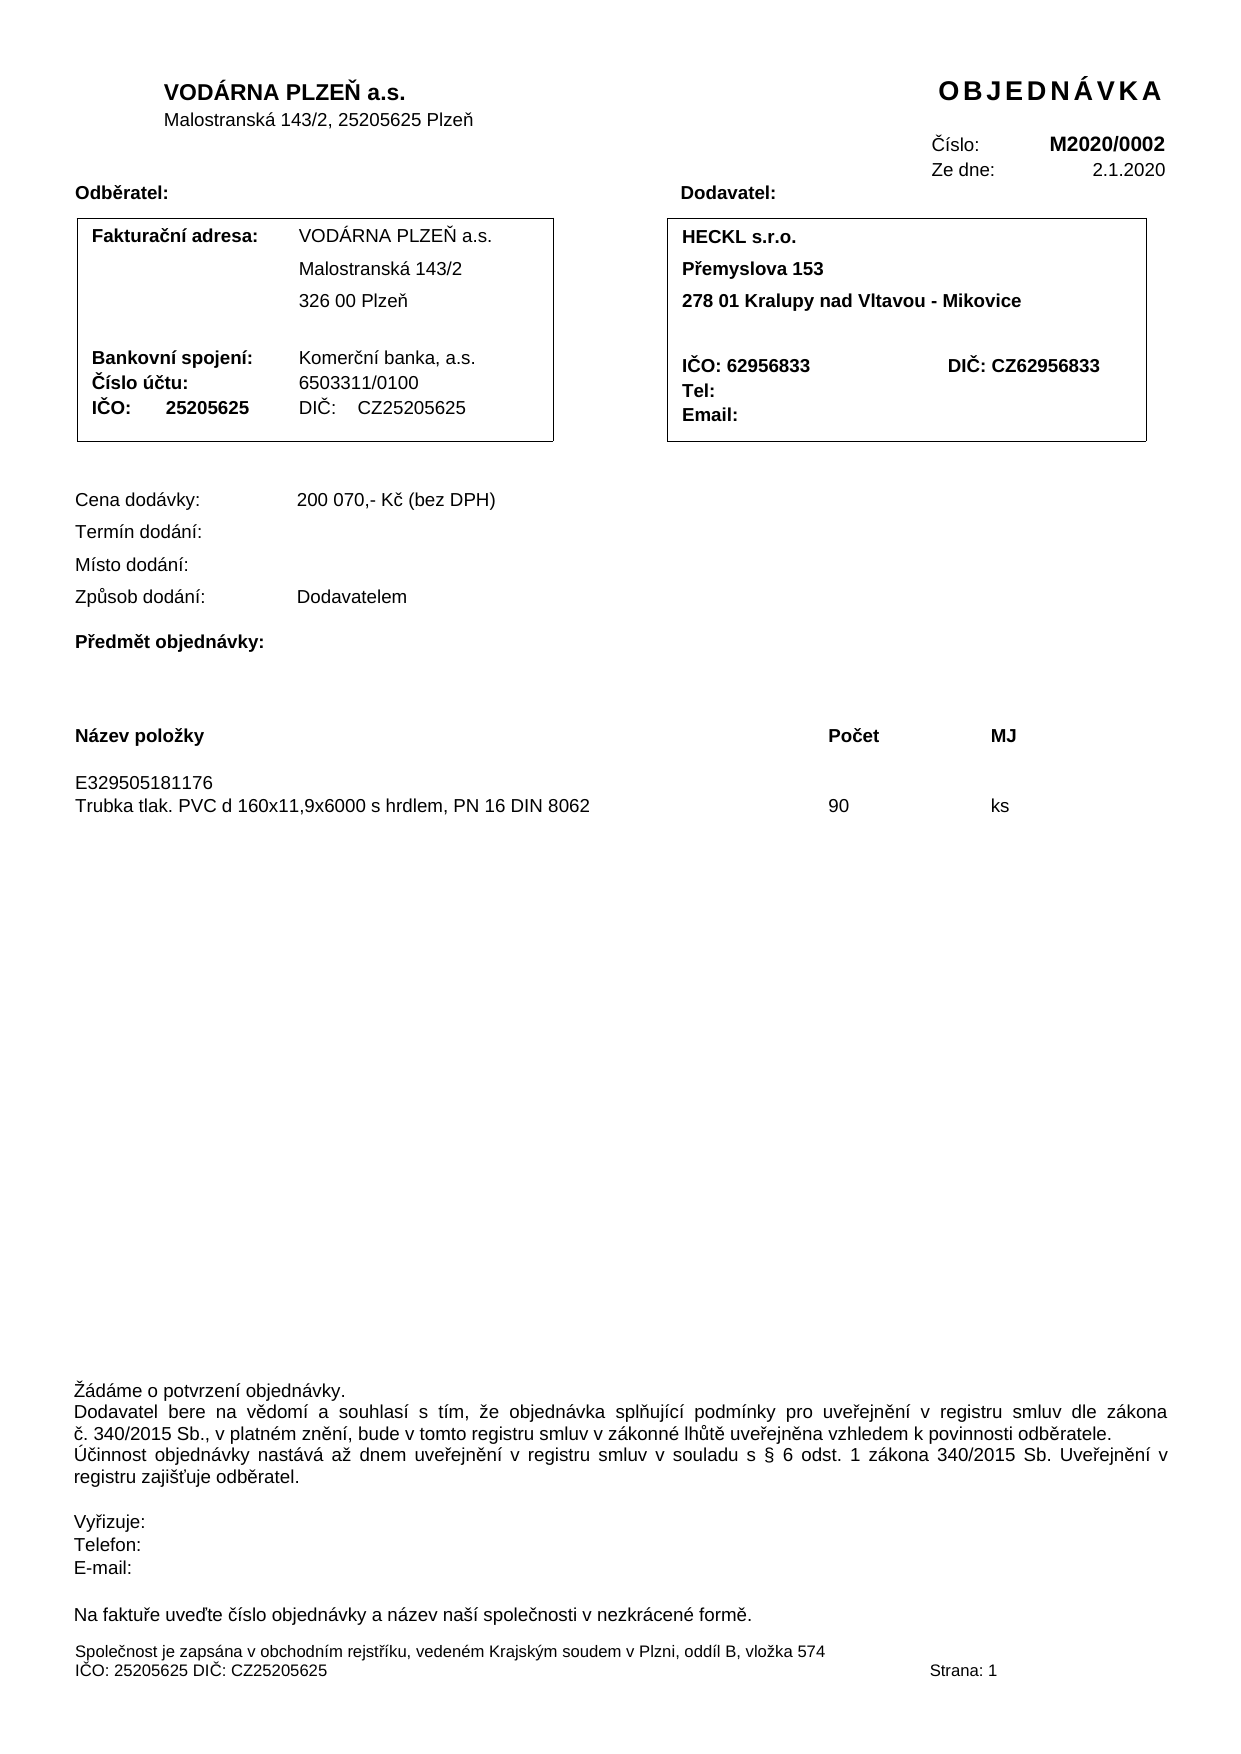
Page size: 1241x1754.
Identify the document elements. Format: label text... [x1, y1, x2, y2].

text Cena dodávky: 200 070,- Kč (bez DPH) [75, 489, 1165, 510]
text Místo dodání: [75, 553, 1165, 575]
text Název položky Počet MJ [75, 725, 1165, 747]
text Termín dodání: [75, 521, 1165, 543]
text Ze dne: 2.1.2020 [75, 158, 1165, 180]
text Odběratel: Dodavatel: [75, 182, 1165, 204]
text Malostranská 143/2, 25205625 Plzeň [75, 109, 1165, 130]
text Číslo: M2020/0002 [75, 132, 1165, 156]
text Předmět objednávky: [75, 631, 1165, 652]
text Trubka tlak. PVC d 160x11,9x6000 s hrdlem, PN 16 DIN 8062 90 ks [75, 795, 1165, 816]
text Způsob dodání: Dodavatelem [75, 586, 1165, 607]
text VODÁRNA PLZEŇ a.s. OBJEDNÁVKA [75, 75, 1165, 106]
text E329505181176 [75, 772, 1165, 793]
